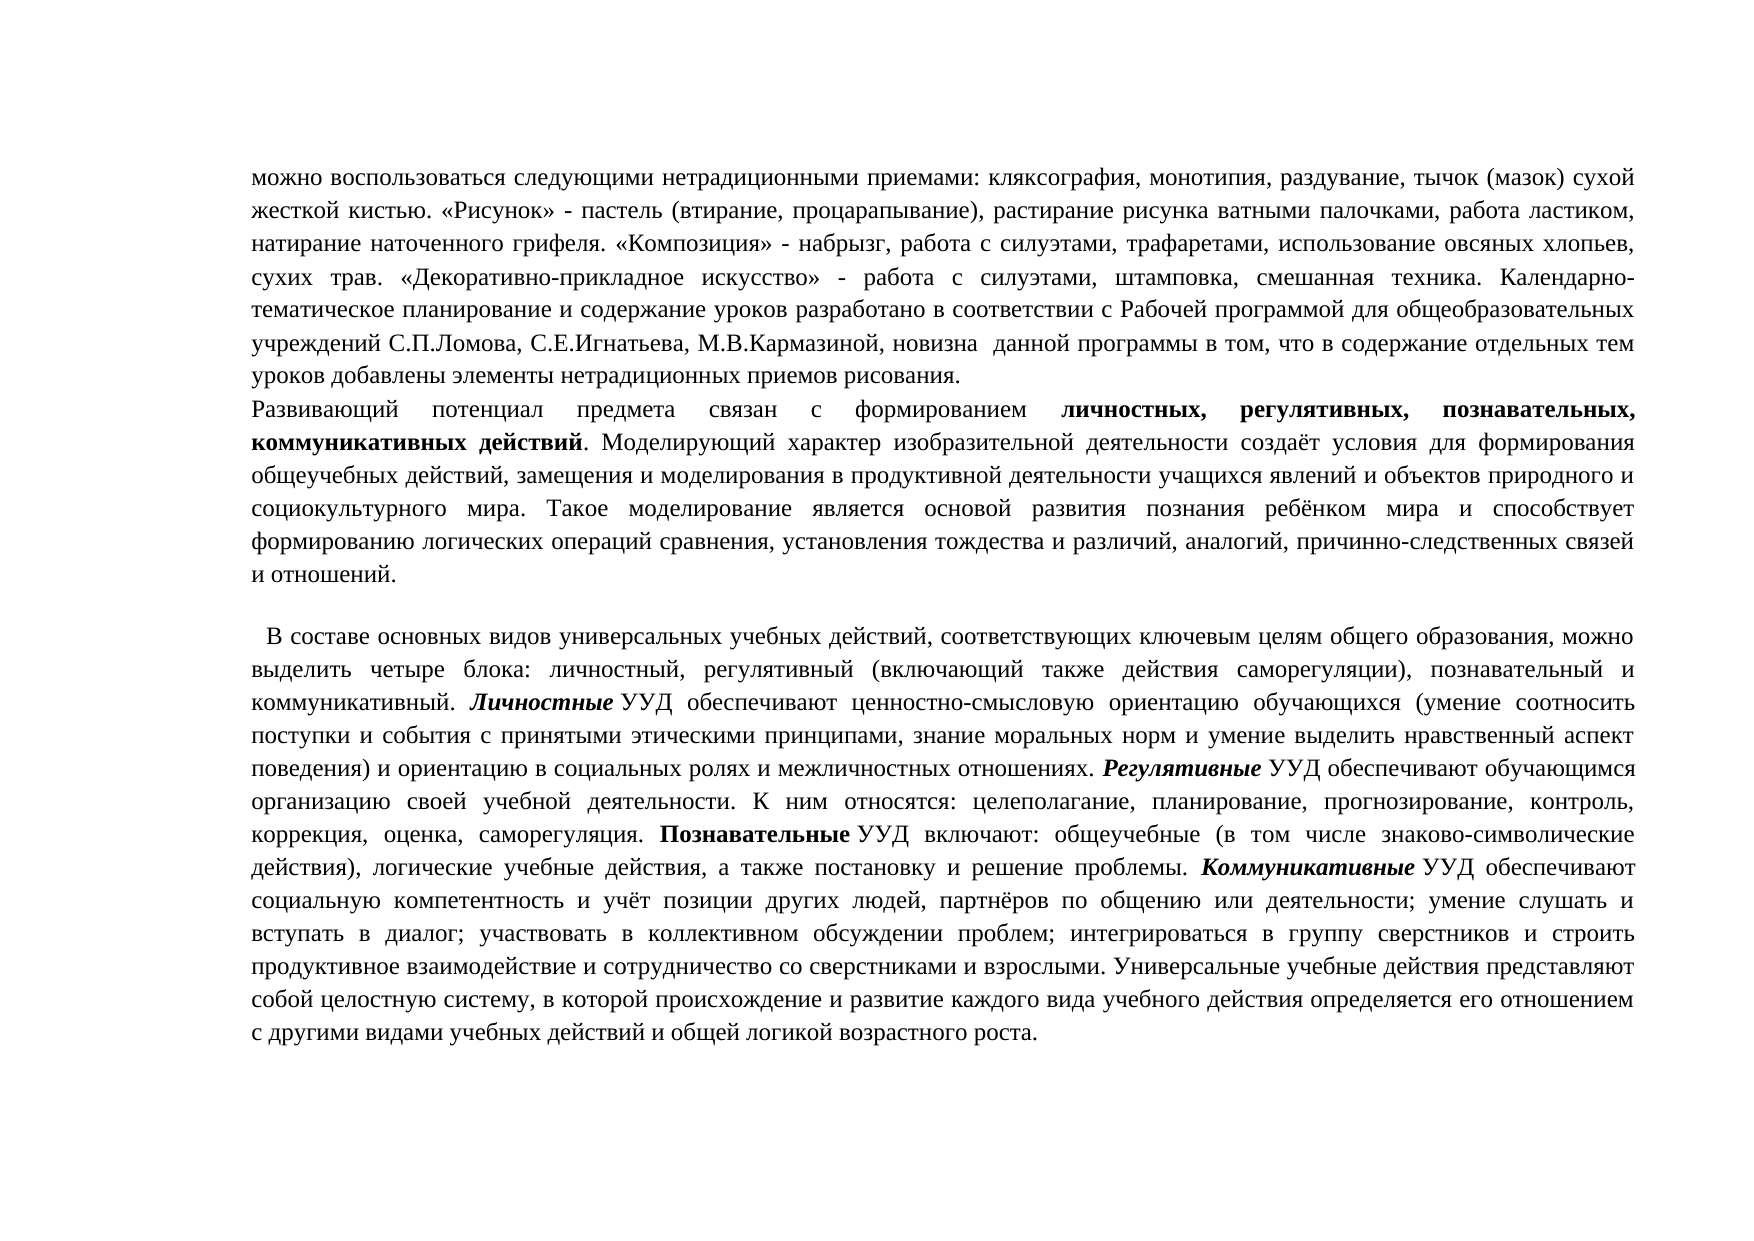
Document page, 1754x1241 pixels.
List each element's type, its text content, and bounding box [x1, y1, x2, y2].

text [251, 162, 1636, 389]
text Развивающий потенциал предмета связан с формированием личностных, регулятивных, познавательных, коммуникативных действий. Моделирующий характер изобразительной деятельности создаёт условия для формирования общеучебных действий, замещения и моделирования в продуктивной деятельности учащихся явлений и объектов природного и социокультурного мира. Такое моделирование является основой развития познания ребёнком мира и способствует формированию логических операций сравнения, установления тождества и различий, аналогий, причинно-следственных связей и отношений. [251, 394, 1636, 587]
text В составе основных видов универсальных учебных действий, соответствующих ключевым целям общего образования, можно выделить четыре блока: личностный, регулятивный (включающий также действия саморегуляции), познавательный и коммуникативный. Личностные УУД обеспечивают ценностно-смысловую ориентацию обучающихся (умение соотносить поступки и события с принятыми этическими принципами, знание моральных норм и умение выделить нравственный аспект поведения) и ориентацию в социальных ролях и межличностных отношениях. Регулятивные УУД обеспечивают обучающимся организацию своей учебной деятельности. К ним относятся: целеполагание, планирование, прогнозирование, контроль, коррекция, оценка, саморегуляция. Познавательные УУД включают: общеучебные (в том числе знаково-символические действия), логические учебные действия, а также постановку и решение проблемы. Коммуникативные УУД обеспечивают социальную компетентность и учёт позиции других людей, партнёров по общению или деятельности; умение слушать и вступать в диалог; участвовать в коллективном обсуждении проблем; интегрироваться в группу сверстников и строить продуктивное взаимодействие и сотрудничество со сверстниками и взрослыми. Универсальные учебные действия представляют собой целостную систему, в которой происхождение и развитие каждого вида учебного действия определяется его отношением с другими видами учебных действий и общей логикой возрастного роста. [251, 621, 1636, 1046]
